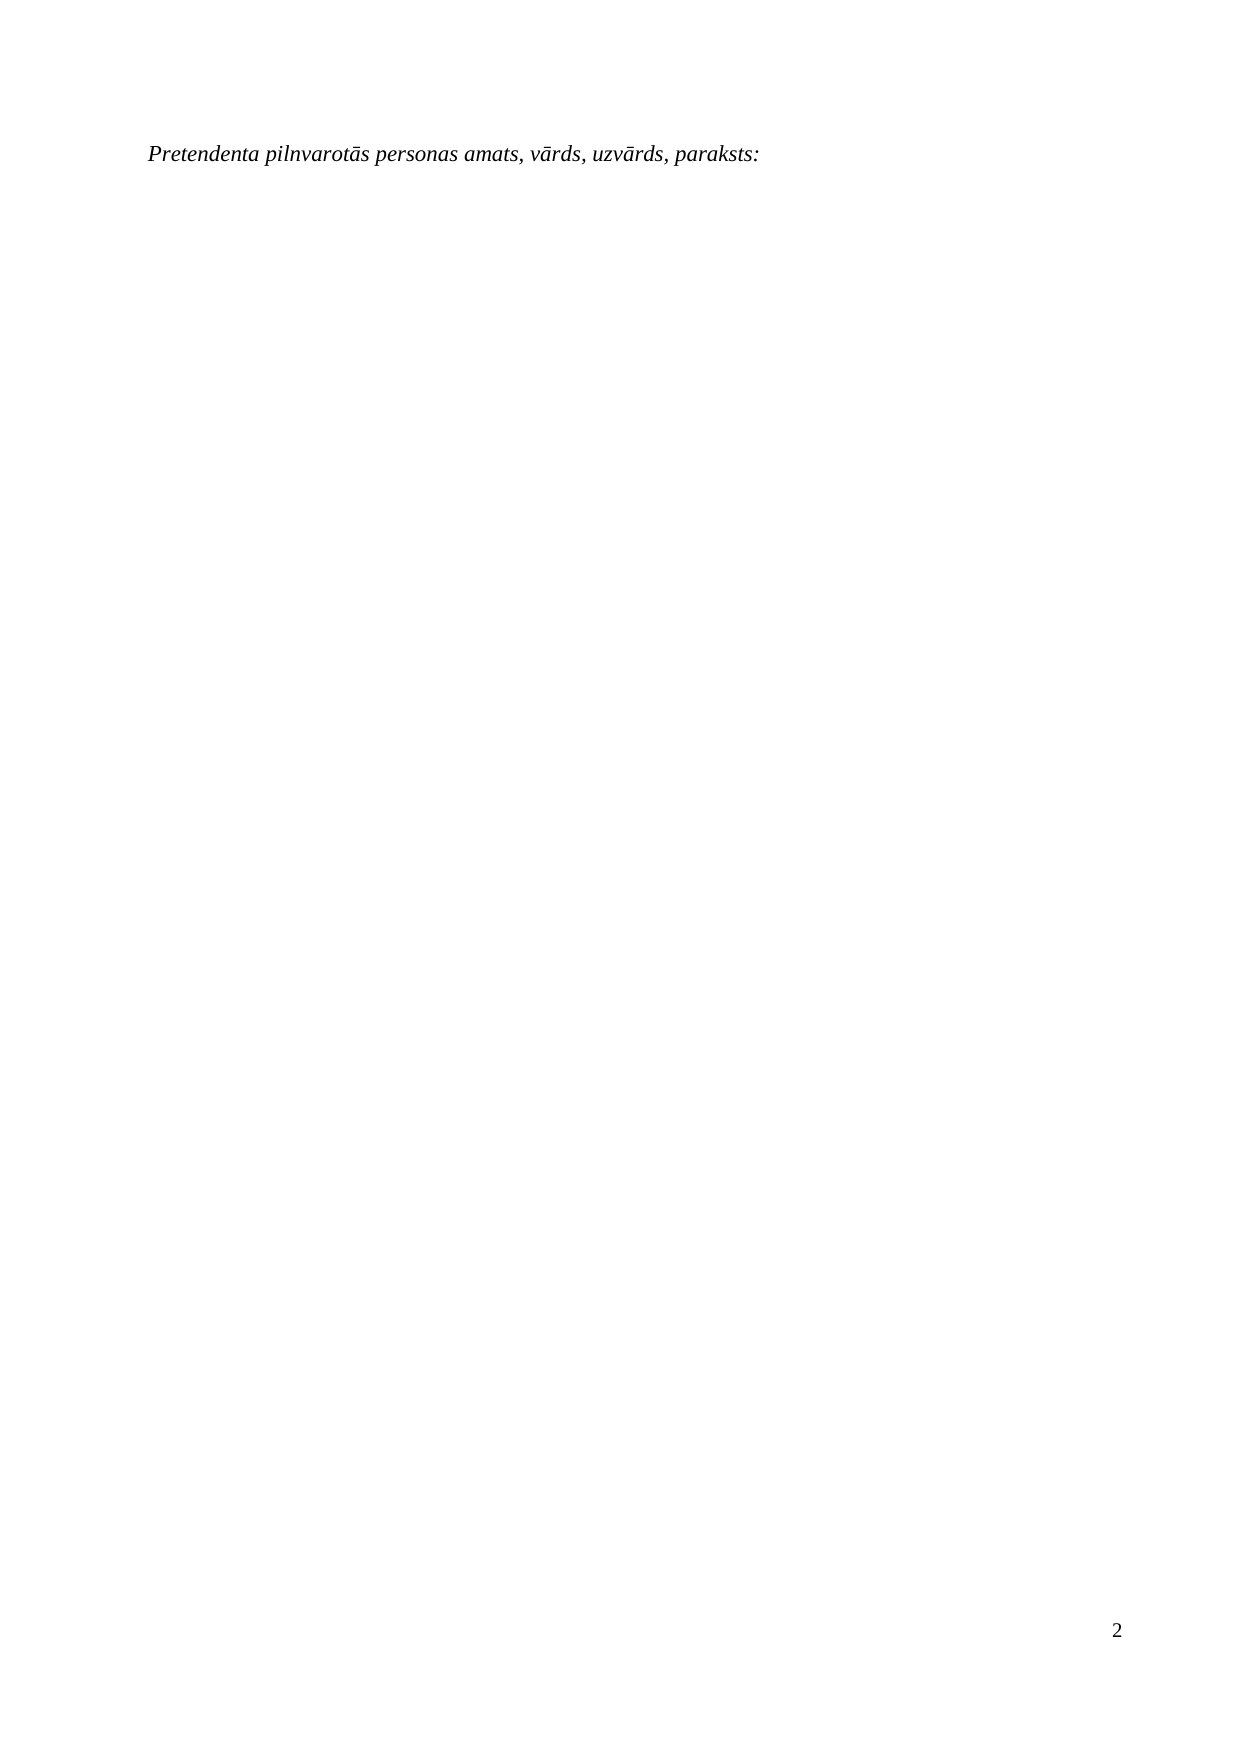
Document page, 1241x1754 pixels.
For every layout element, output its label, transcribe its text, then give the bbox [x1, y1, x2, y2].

text Pretendenta pilnvarotās personas amats, vārds, uzvārds, paraksts: [148, 141, 1122, 167]
